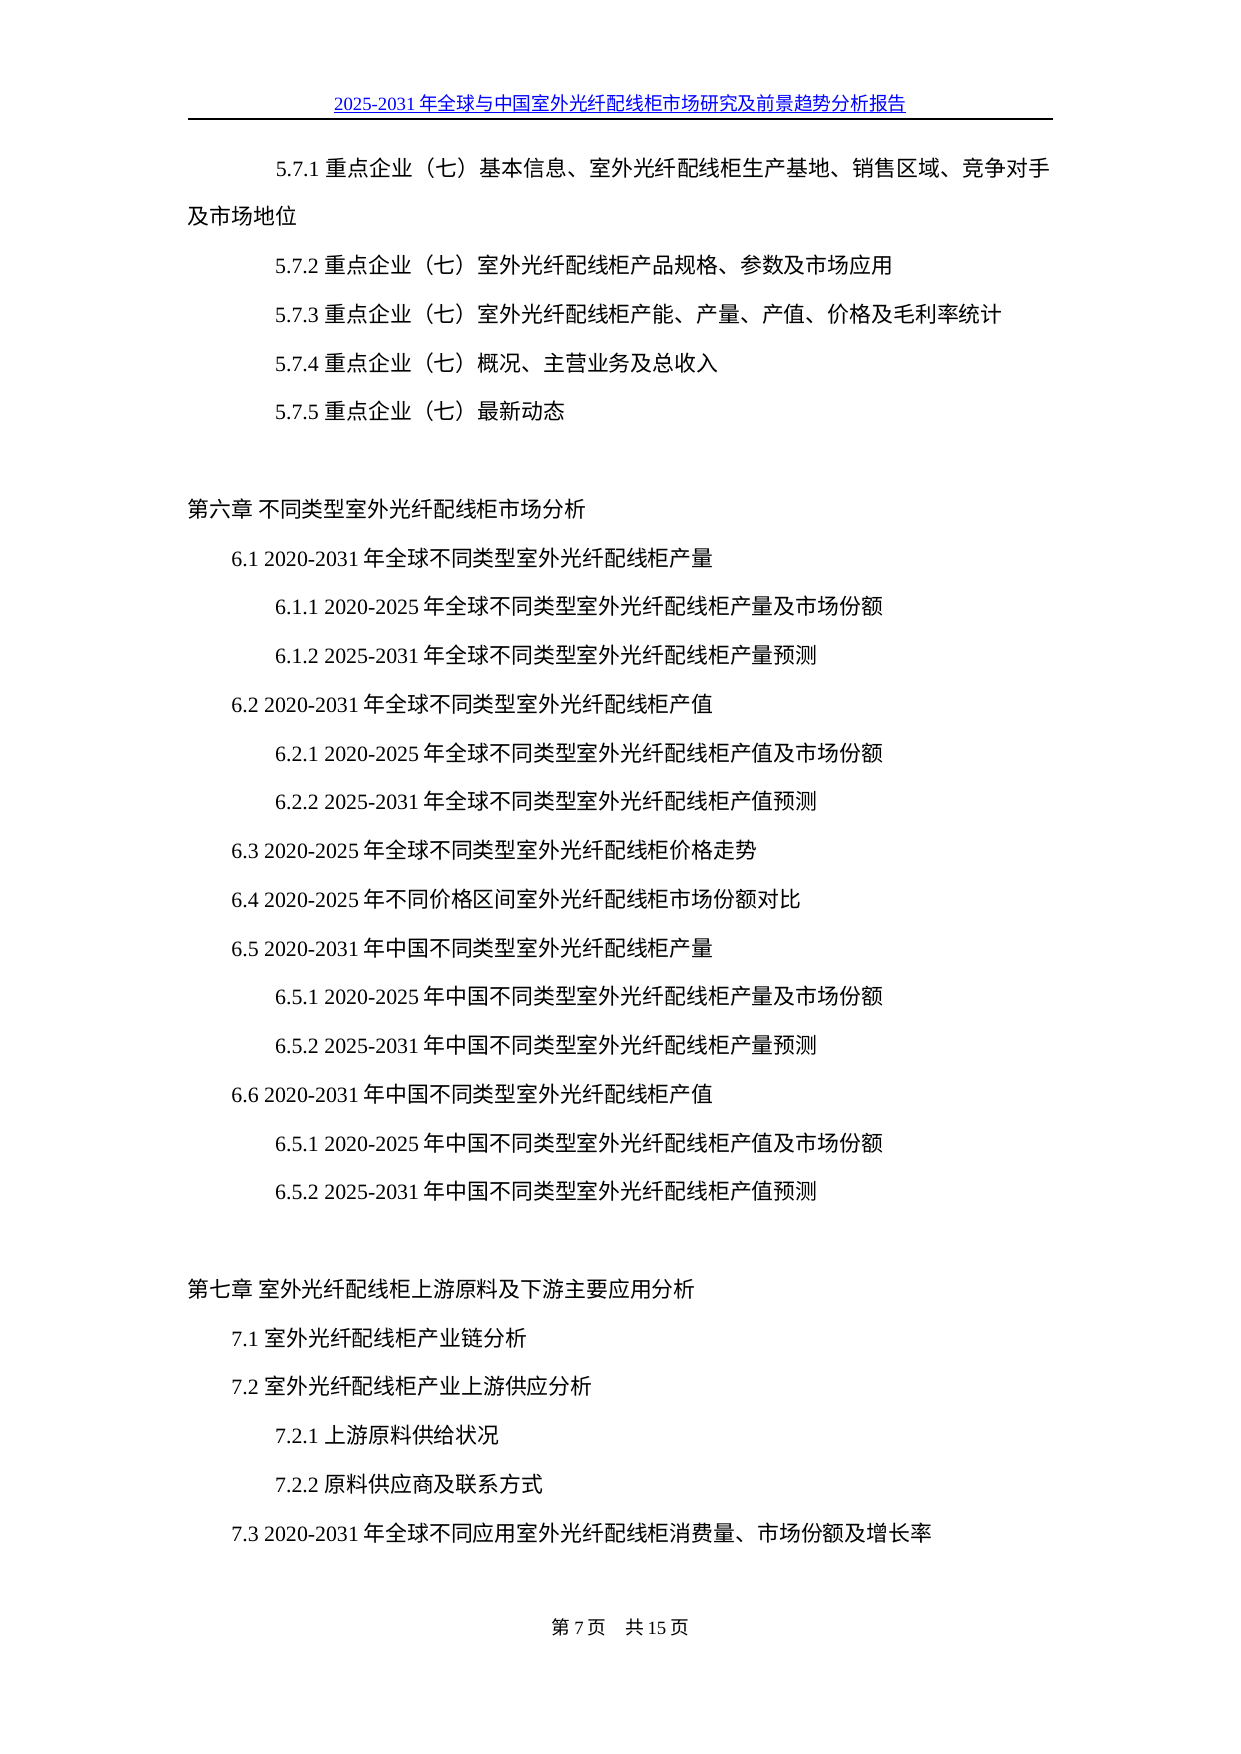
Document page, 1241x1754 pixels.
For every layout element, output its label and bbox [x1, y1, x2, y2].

text [187, 150, 1053, 1548]
